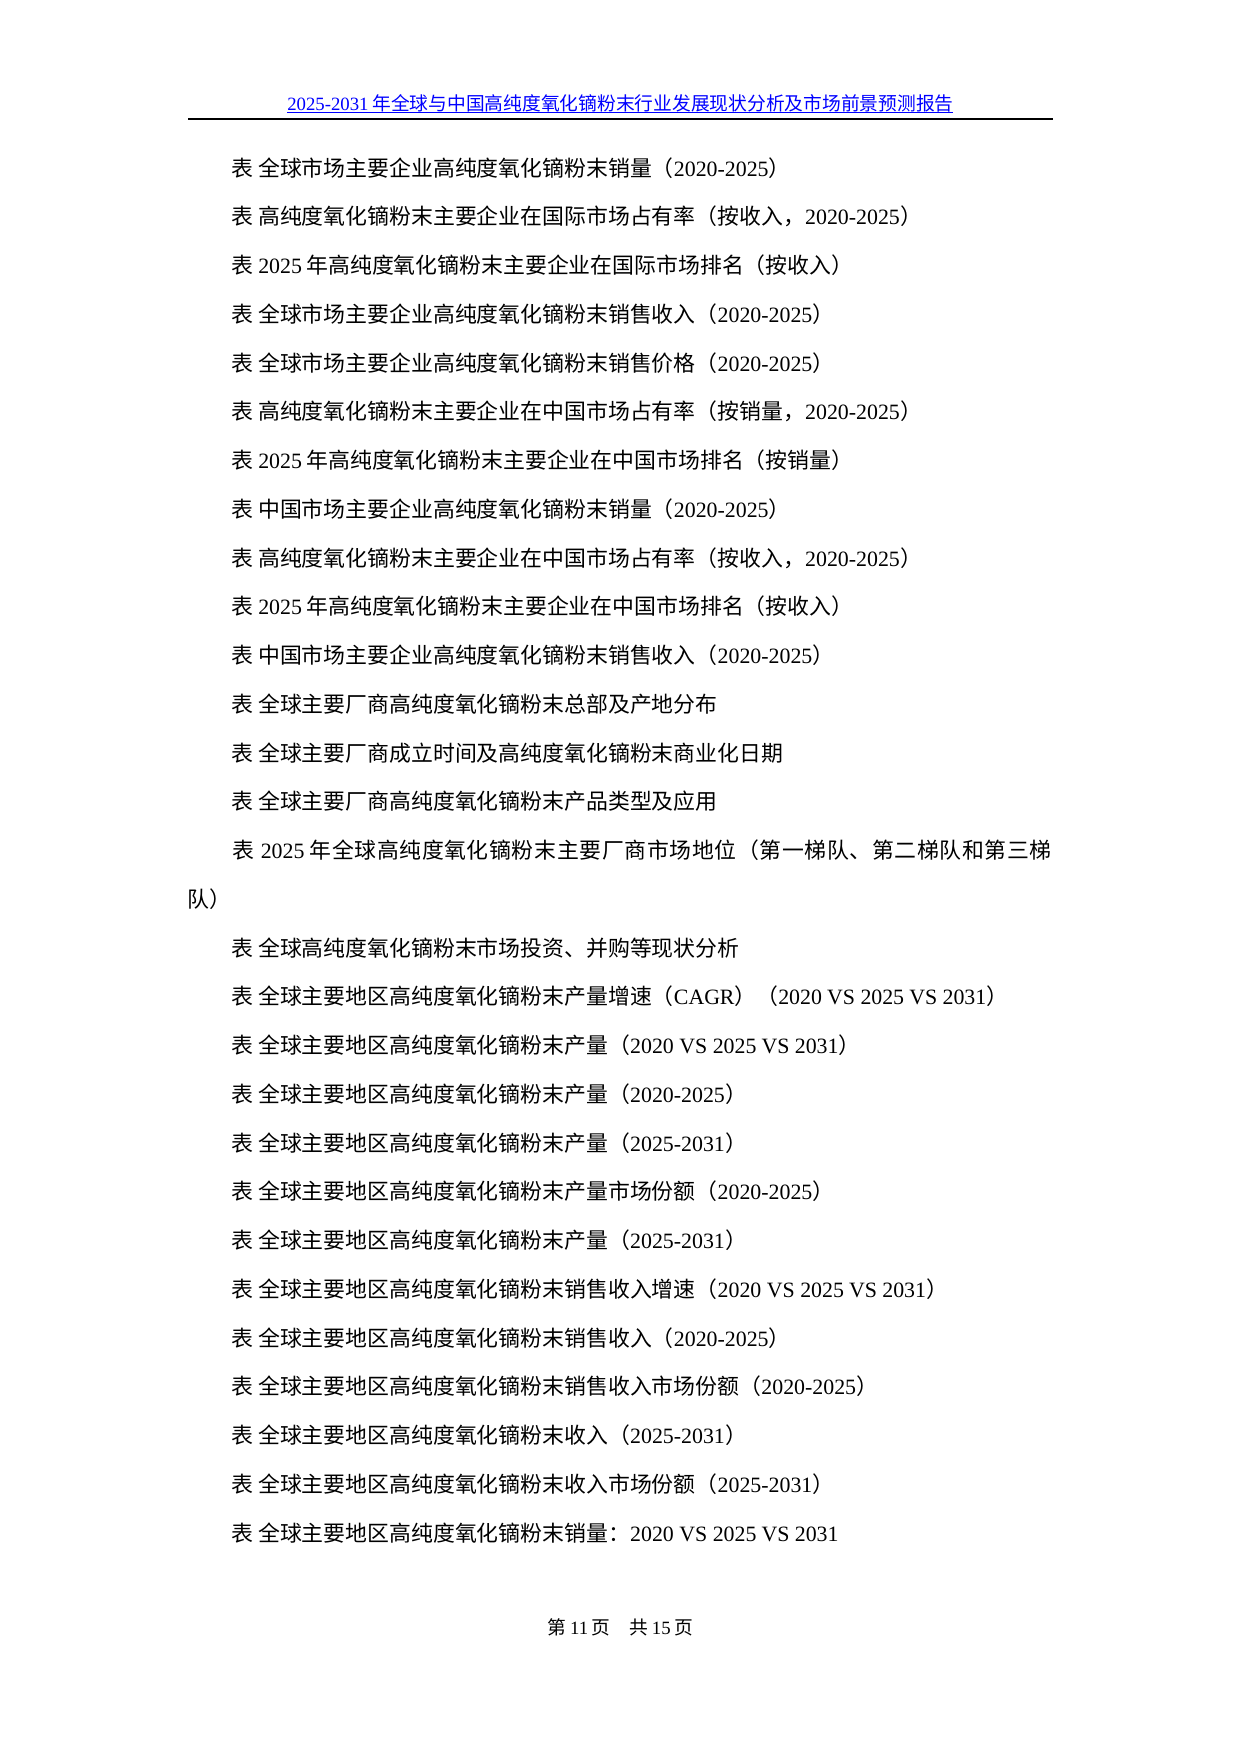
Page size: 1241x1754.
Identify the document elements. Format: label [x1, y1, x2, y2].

text [187, 150, 1053, 1548]
